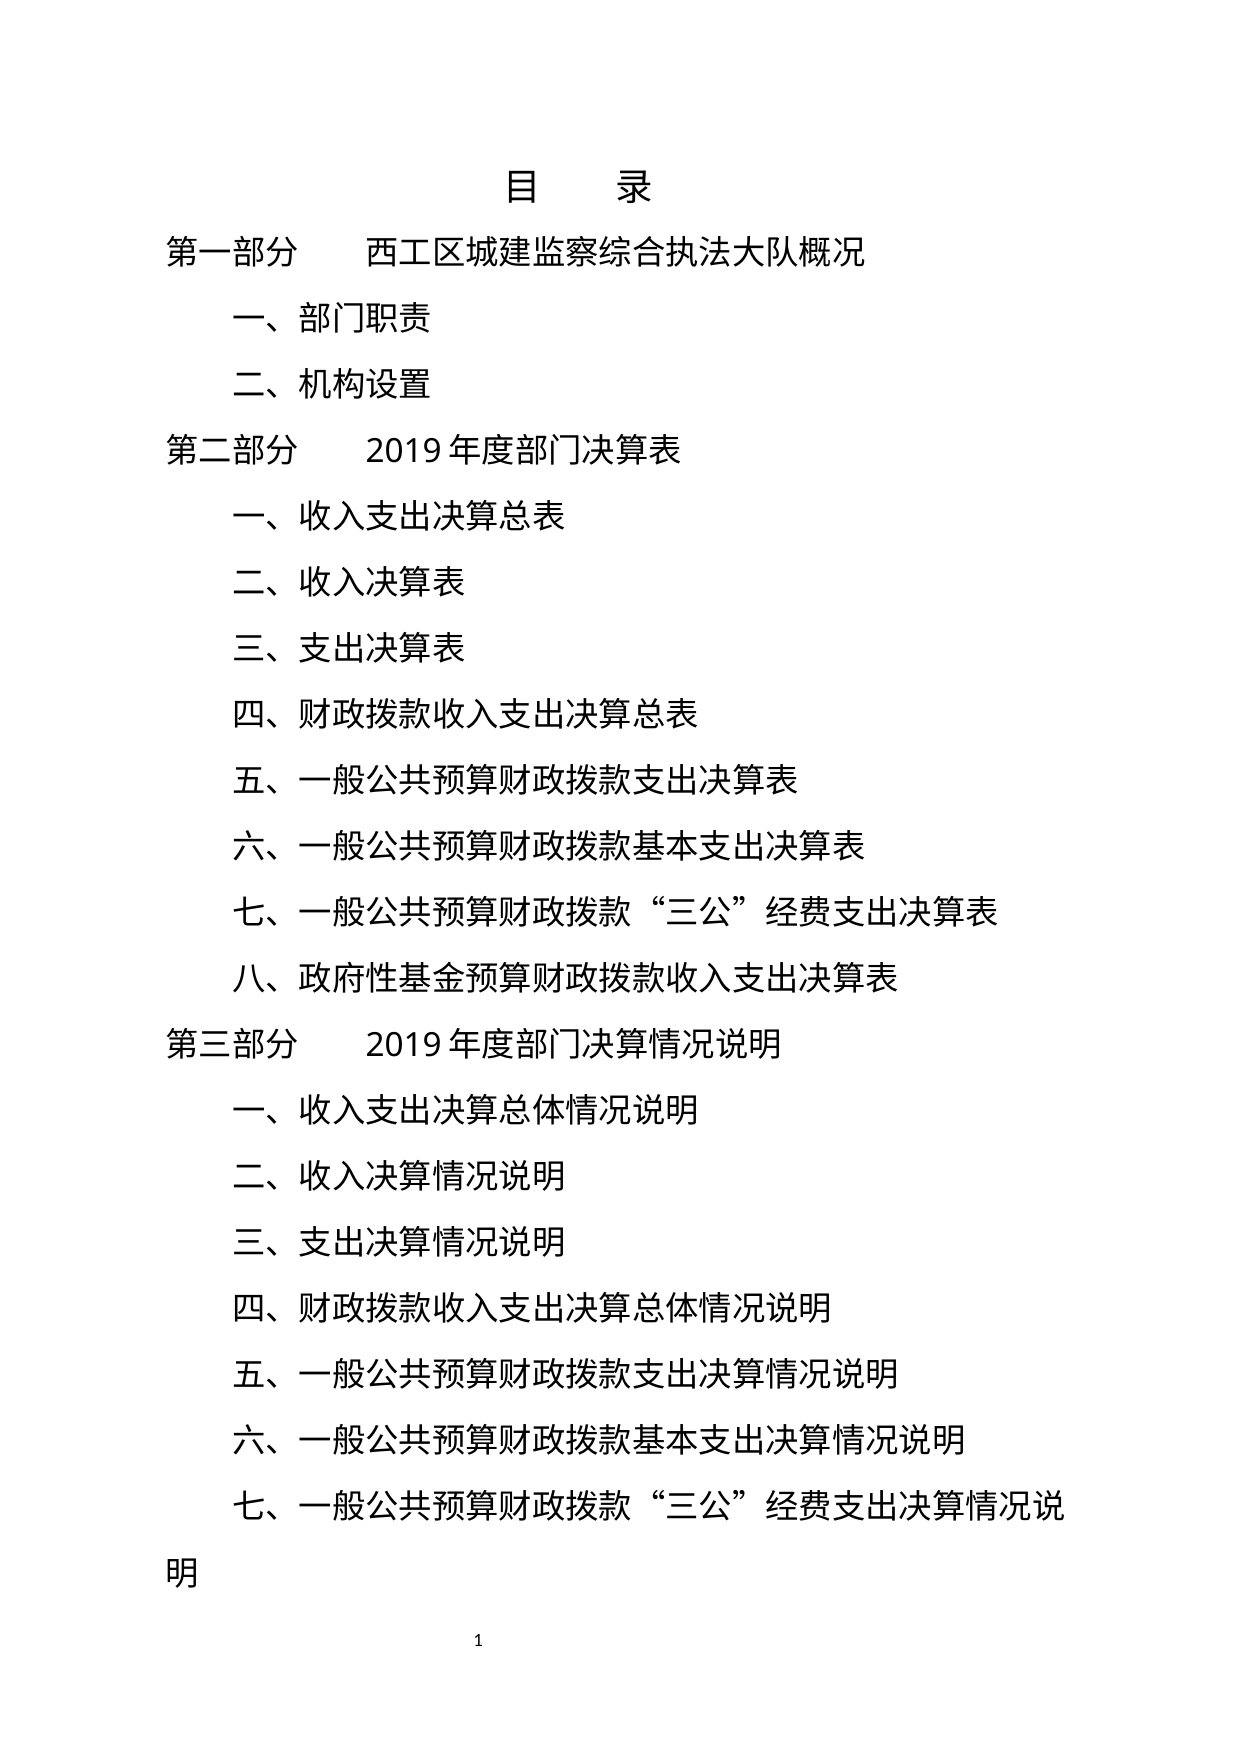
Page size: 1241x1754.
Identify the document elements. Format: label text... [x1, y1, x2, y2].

text 三、支出决算表 [165, 613, 1081, 679]
text 七、一般公共预算财政拨款“三公”经费支出决算表 [165, 877, 1081, 943]
text 二、收入决算情况说明 [165, 1141, 1081, 1207]
text 四、财政拨款收入支出决算总体情况说明 [165, 1273, 1081, 1339]
text 五、一般公共预算财政拨款支出决算表 [165, 745, 1081, 811]
text 六、一般公共预算财政拨款基本支出决算表 [165, 811, 1081, 877]
text 第二部分 2019年度部门决算表 [165, 415, 1081, 481]
text 目 录 [165, 151, 1081, 217]
text 二、收入决算表 [165, 547, 1081, 613]
text 五、一般公共预算财政拨款支出决算情况说明 [165, 1339, 1081, 1405]
text 一、收入支出决算总体情况说明 [165, 1075, 1081, 1141]
text 六、一般公共预算财政拨款基本支出决算情况说明 [165, 1405, 1081, 1471]
text 四、财政拨款收入支出决算总表 [165, 679, 1081, 745]
text 八、政府性基金预算财政拨款收入支出决算表 [165, 943, 1081, 1009]
text 第一部分 西工区城建监察综合执法大队概况 [165, 217, 1081, 283]
text 七、一般公共预算财政拨款“三公”经费支出决算情况说明 [165, 1471, 1081, 1603]
list 部门职责 [165, 283, 1081, 349]
text 第三部分 2019年度部门决算情况说明 [165, 1009, 1081, 1075]
list 机构设置 [165, 349, 1081, 415]
text 三、支出决算情况说明 [165, 1207, 1081, 1273]
text 一、收入支出决算总表 [165, 481, 1081, 547]
